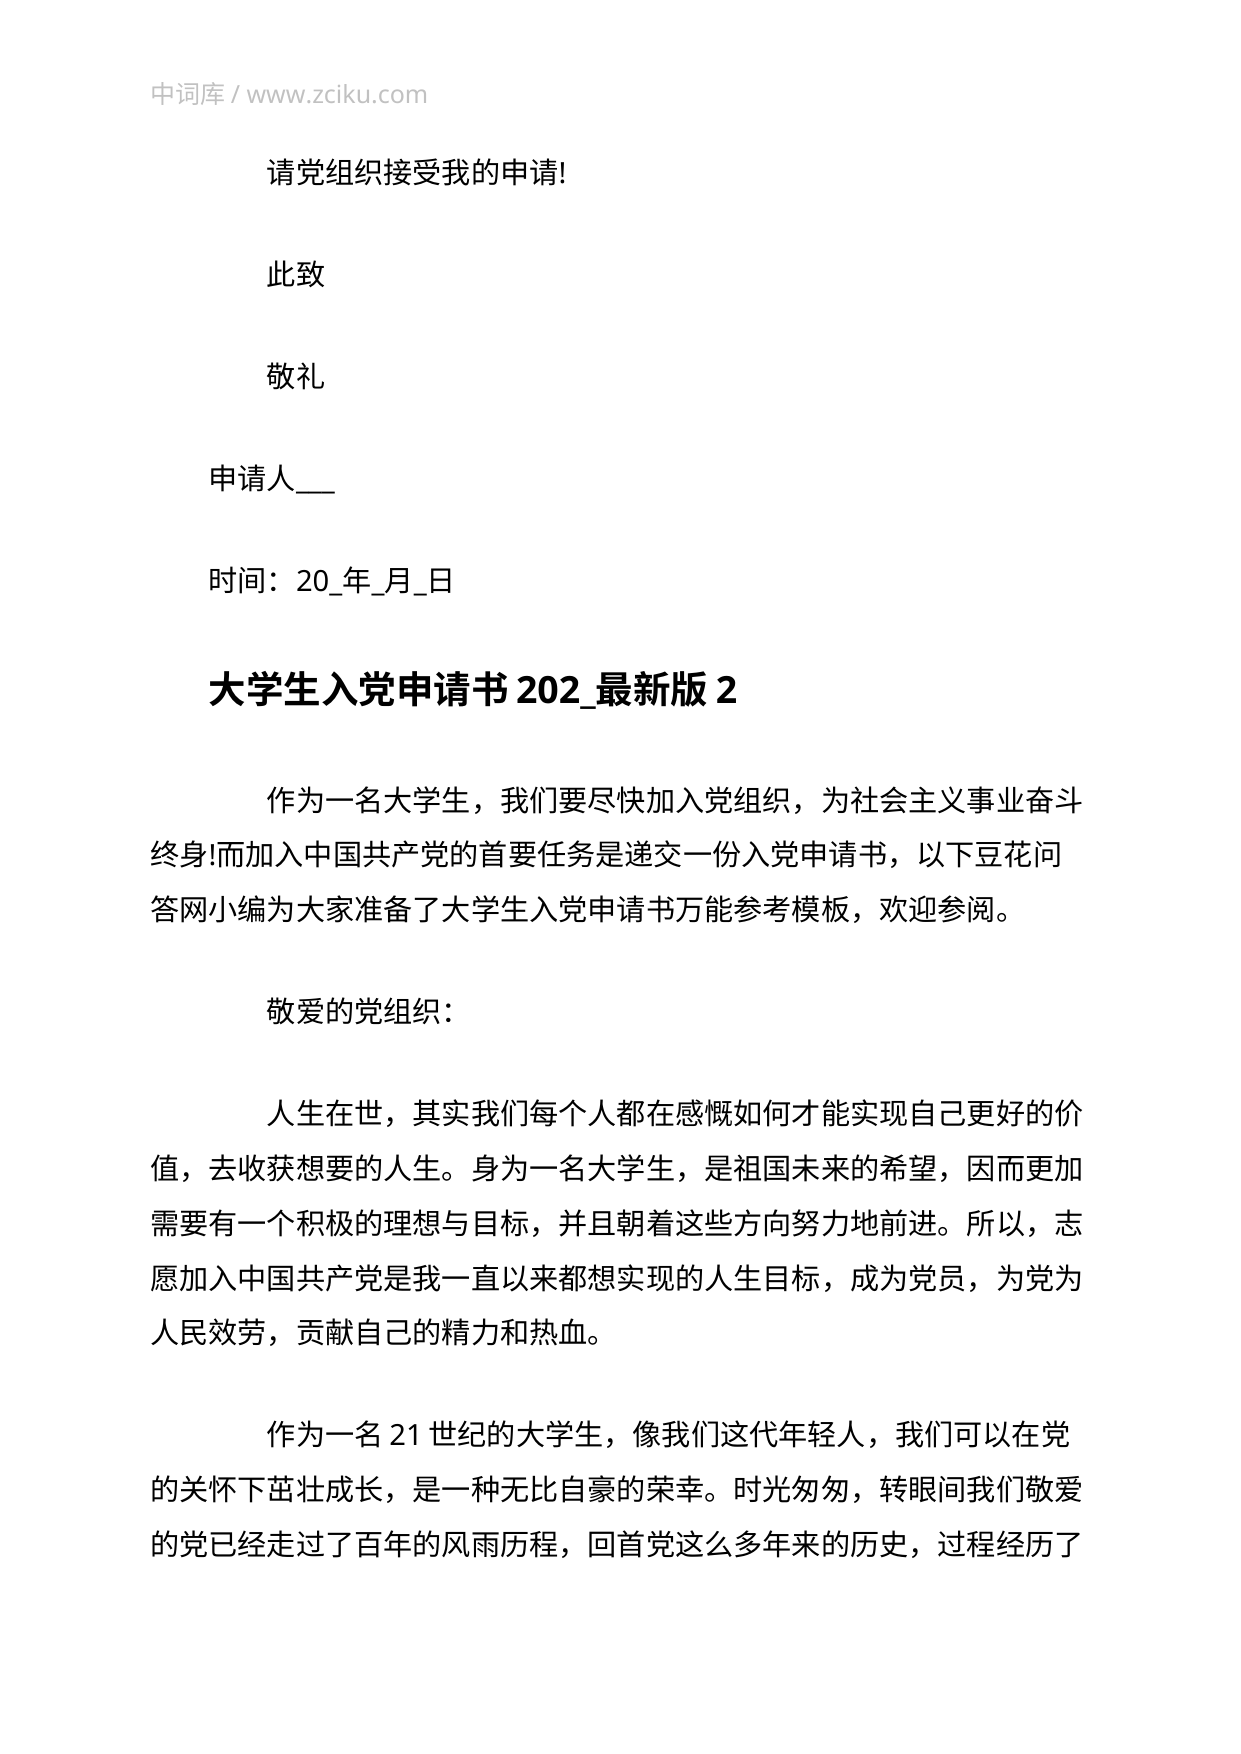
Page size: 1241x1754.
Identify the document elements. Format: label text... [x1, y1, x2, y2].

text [150, 1412, 1090, 1564]
text 人生在世，其实我们每个人都在感慨如何才能实现自己更好的价值，去收获想要的人生。身为一名大学生，是祖国未来的希望，因而更加需要有一个积极的理想与目标，并且朝着这些方向努力地前进。所以，志愿加入中国共产党是我一直以来都想实现的人生目标，成为党员，为党为人民效劳，贡献自己的精力和热血。 [150, 1091, 1090, 1352]
text 大学生入党申请书202_最新版2 [150, 659, 1090, 714]
text 敬爱的党组织： [150, 989, 1090, 1031]
text 时间：20_年_月_日 [150, 557, 1090, 600]
text 此致 [150, 252, 1090, 294]
text 敬礼 [150, 354, 1090, 396]
text 作为一名大学生，我们要尽快加入党组织，为社会主义事业奋斗终身!而加入中国共产党的首要任务是递交一份入党申请书，以下豆花问答网小编为大家准备了大学生入党申请书万能参考模板，欢迎参阅。 [150, 777, 1090, 929]
text 请党组织接受我的申请! [150, 150, 1090, 192]
text 申请人___ [150, 456, 1090, 498]
